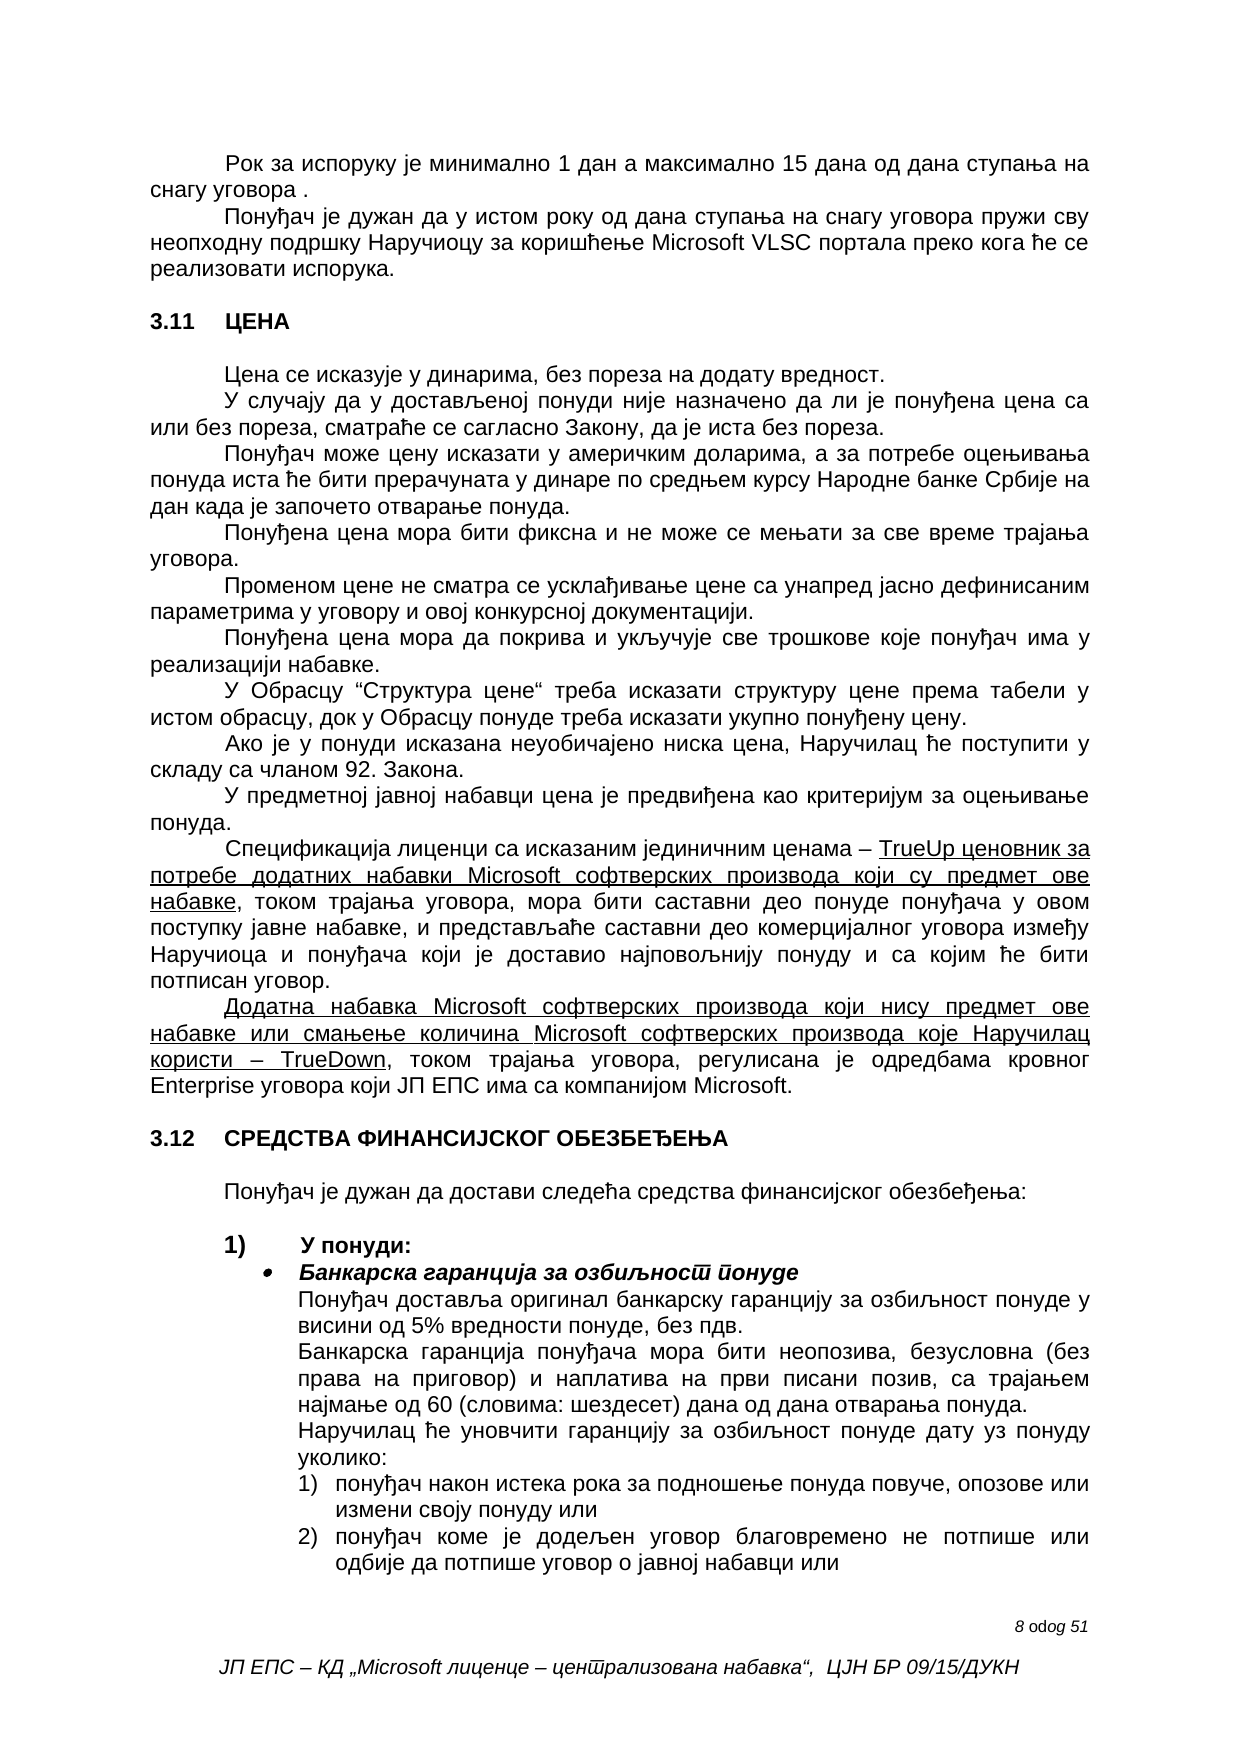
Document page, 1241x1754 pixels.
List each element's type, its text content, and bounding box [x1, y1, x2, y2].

text Додатна набавка Microsoft софтверских производа који нису предмет ове набавке или смањење количина Microsoft софтверских производа које Наручилац користи – TrueDown, током трајања уговора, регулисана је одредбама кровног Enterprise уговора који ЈП ЕПС има са компанијом Мicrosoft. [150, 1044, 1090, 1099]
text Понуђена цена мора бити фиксна и не може се мењати за све време трајања уговора. [150, 519, 1090, 572]
text У случају да у достављеној понуди није назначено да ли је понуђена цена са или без пореза, сматраће се сагласно Закону, да је иста без пореза. [150, 387, 1090, 440]
text У Обрасцу “Структура цене“ треба исказати структуру цене према табели у истом обрасцу, док у Обрасцу понуде треба исказати укупно понуђену цену. [150, 677, 1090, 730]
subtitle 3.12 СРЕДСТВА ФИНАНСИЈСКОГ ОБЕЗБЕЂЕЊА [150, 1125, 1090, 1151]
text Понуђач доставља оригинал банкарску гаранцију за озбиљност понуде у висини од 5% вредности понудe, без пдв. [298, 1286, 1091, 1338]
text Додатна набавка Microsoft софтверских производа који нису предмет ове набавке или смањење количина Microsoft софтверских производа које Наручилац користи – TrueDown, током трајања уговора, регулисана је одредбама кровног Enterprise уговора који ЈП ЕПС има са компанијом Мicrosoft. [150, 993, 1090, 1043]
text Понуђена цена мора да покрива и укључује све трошкове које понуђач има у реализацији набавке. [150, 624, 1090, 677]
list У понуди: [224, 1231, 1090, 1259]
text Ако је у понуди исказана неуобичајено ниска цена, Наручилац ће поступити у складу са чланом 92. Закона. [150, 730, 1090, 782]
list Банкарска гаранција за озбиљност понуде [261, 1259, 1091, 1286]
text Спецификација лиценци са исказаним јединичним ценама – TrueUp ценовник за потребе додатних набавки Microsoft софтверских производа који су предмет ове набавке, током трајања уговора, мора бити саставни део понуде понуђача у овом поступку јавне набавке, и представљаће саставни део комерцијалног уговора између Наручиоца и понуђача који је доставио најповољнију понуду и са којим ће бити потписан уговор. [150, 886, 1090, 993]
text Понуђач може цену исказати у америчким доларима, а за потребе оцењивања понуда иста ће бити прерачуната у динаре по средњем курсу Народне банке Србије на дан када је започето отварање понуда. [150, 440, 1090, 519]
text Спецификација лиценци са исказаним јединичним ценама – TrueUp ценовник за потребе додатних набавки Microsoft софтверских производа који су предмет ове набавке, током трајања уговора, мора бити саставни део понуде понуђача у овом поступку јавне набавке, и представљаће саставни део комерцијалног уговора између Наручиоца и понуђача који је доставио најповољнију понуду и са којим ће бити потписан уговор. [150, 835, 1090, 884]
text Цена се исказује у динарима, без пореза на додату вредност. [150, 361, 1090, 387]
text Понуђач је дужан да у истом року од дана ступања на снагу уговора пружи сву неопходну подршку Наручиоцу за коришћење Microsoft VLSC портала преко кога ће се реализовати испорука. [150, 203, 1090, 282]
subtitle 3.11 ЦЕНА [150, 308, 1090, 334]
text Рок за испоруку је минимално 1 дан а максимално 15 дана од дана ступања на снагу уговора . [150, 150, 1090, 203]
text У предметној јавној набавци цена је предвиђена као критеријум за оцењивање понуда. [150, 782, 1090, 835]
text Банкарскa гаранцијa понуђача мора бити неопозива, безусловна (без права на приговор) и наплатива на први писани позив, са трајањем најмање од 60 (словима: шездесет) дана од дана отварања понуда. [298, 1338, 1091, 1417]
list понуђач коме је додељен уговор благовремено не потпише или одбије да потпише уговор о јавној набавци или [298, 1523, 1090, 1576]
text Променом цене не сматра се усклађивање цене са унапред јасно дефинисаним параметрима у уговору и овој конкурсној документацији. [150, 572, 1090, 624]
list понуђач након истека рока за подношење понуда повуче, опозове или измени своју понуду или [298, 1470, 1090, 1523]
text Наручилац ће уновчити гаранцију за озбиљност понуде дату уз понуду уколико: [298, 1417, 1091, 1470]
text Понуђач је дужан да достави следећа средства финансијског обезбеђења: [150, 1178, 1090, 1204]
